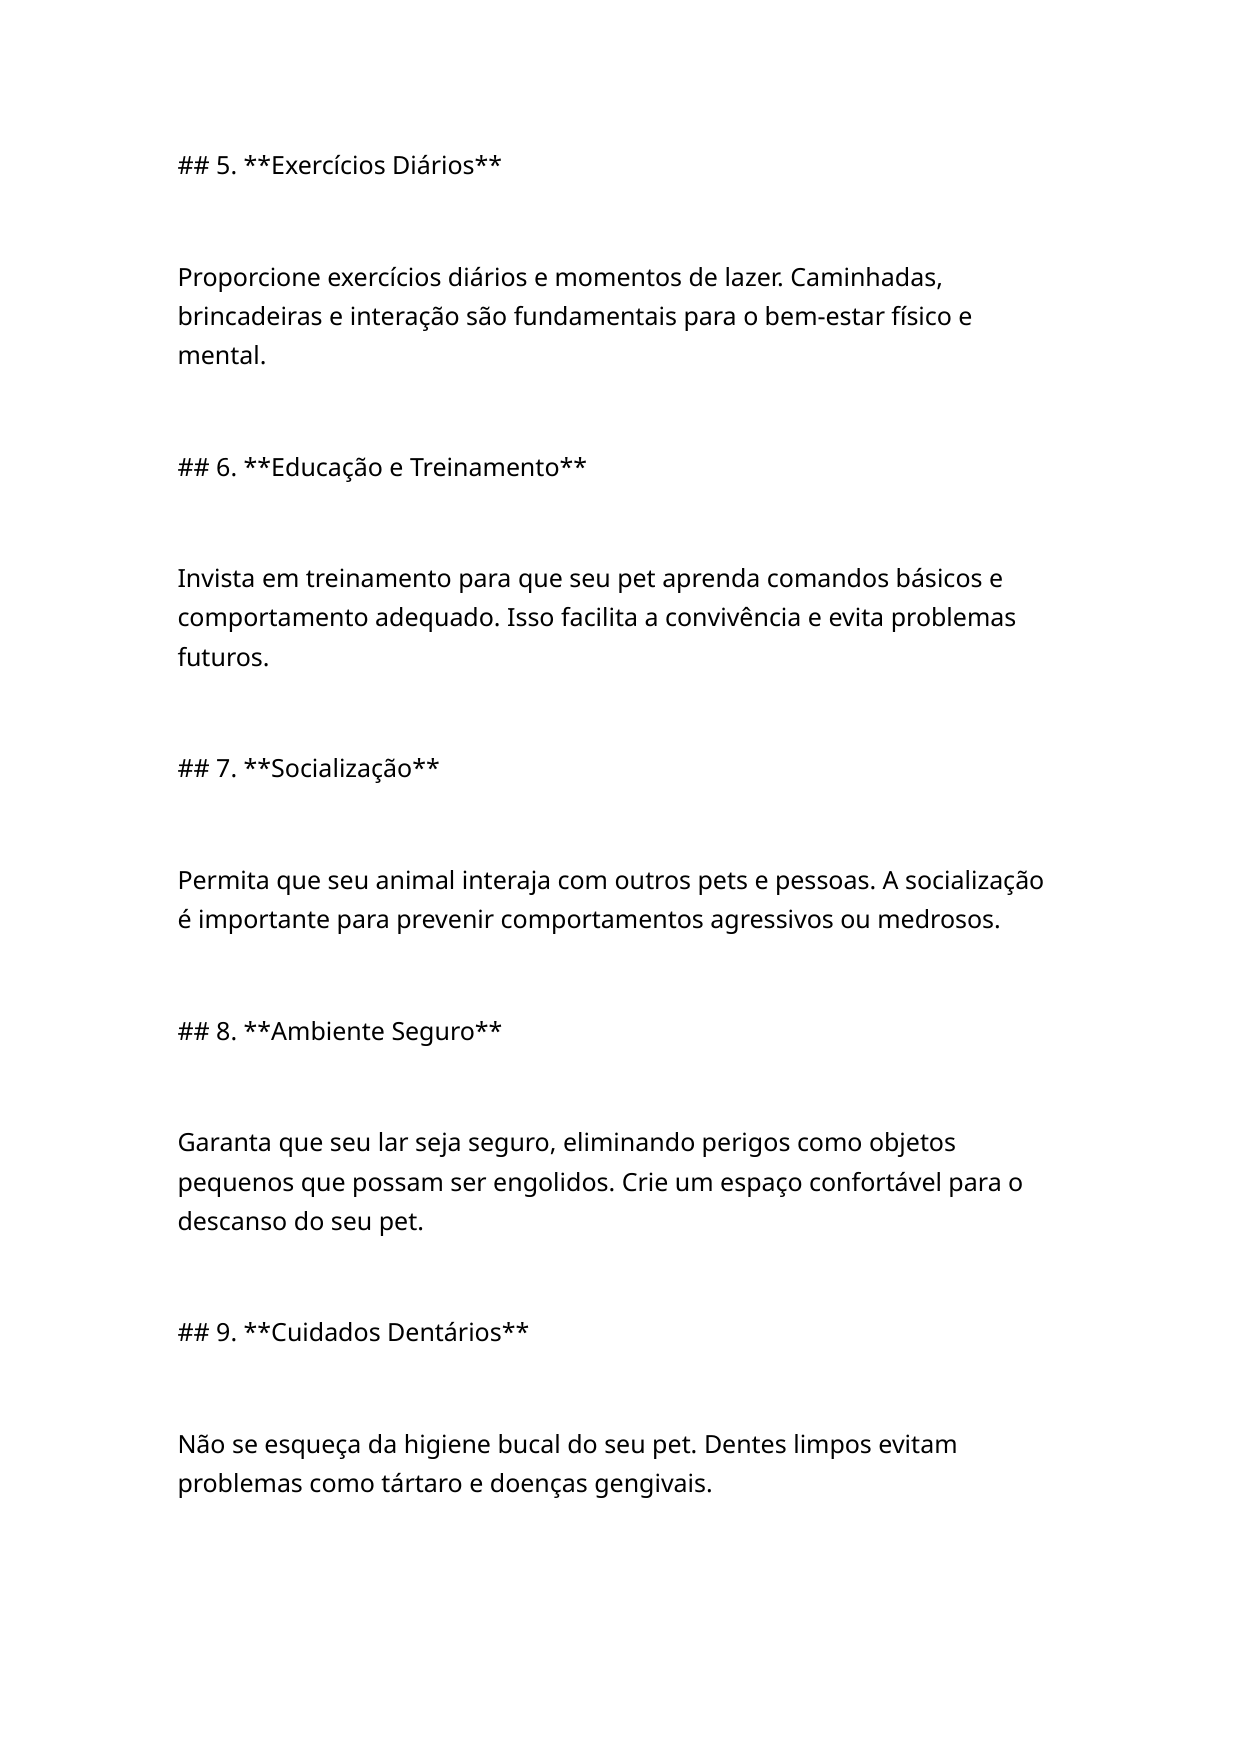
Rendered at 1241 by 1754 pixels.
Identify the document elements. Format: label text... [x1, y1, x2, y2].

text Invista em treinamento para que seu pet aprenda comandos básicos e comportamento adequado. Isso facilita a convivência e evita problemas futuros. [177, 561, 1063, 673]
text ## 7. **Socialização** [177, 751, 1063, 785]
text Proporcione exercícios diários e momentos de lazer. Caminhadas, brincadeiras e interação são fundamentais para o bem-estar físico e mental. [177, 259, 1063, 372]
text ## 8. **Ambiente Seguro** [177, 1013, 1063, 1047]
text ## 9. **Cuidados Dentários** [177, 1315, 1063, 1349]
text ## 5. **Exercícios Diários** [177, 148, 1063, 182]
text ## 6. **Educação e Treinamento** [177, 449, 1063, 483]
text Permita que seu animal interaja com outros pets e pessoas. A socialização é importante para prevenir comportamentos agressivos ou medrosos. [177, 863, 1063, 936]
text Garanta que seu lar seja seguro, eliminando perigos como objetos pequenos que possam ser engolidos. Crie um espaço confortável para o descanso do seu pet. [177, 1125, 1063, 1237]
text Não se esqueça da higiene bucal do seu pet. Dentes limpos evitam problemas como tártaro e doenças gengivais. [177, 1427, 1063, 1500]
